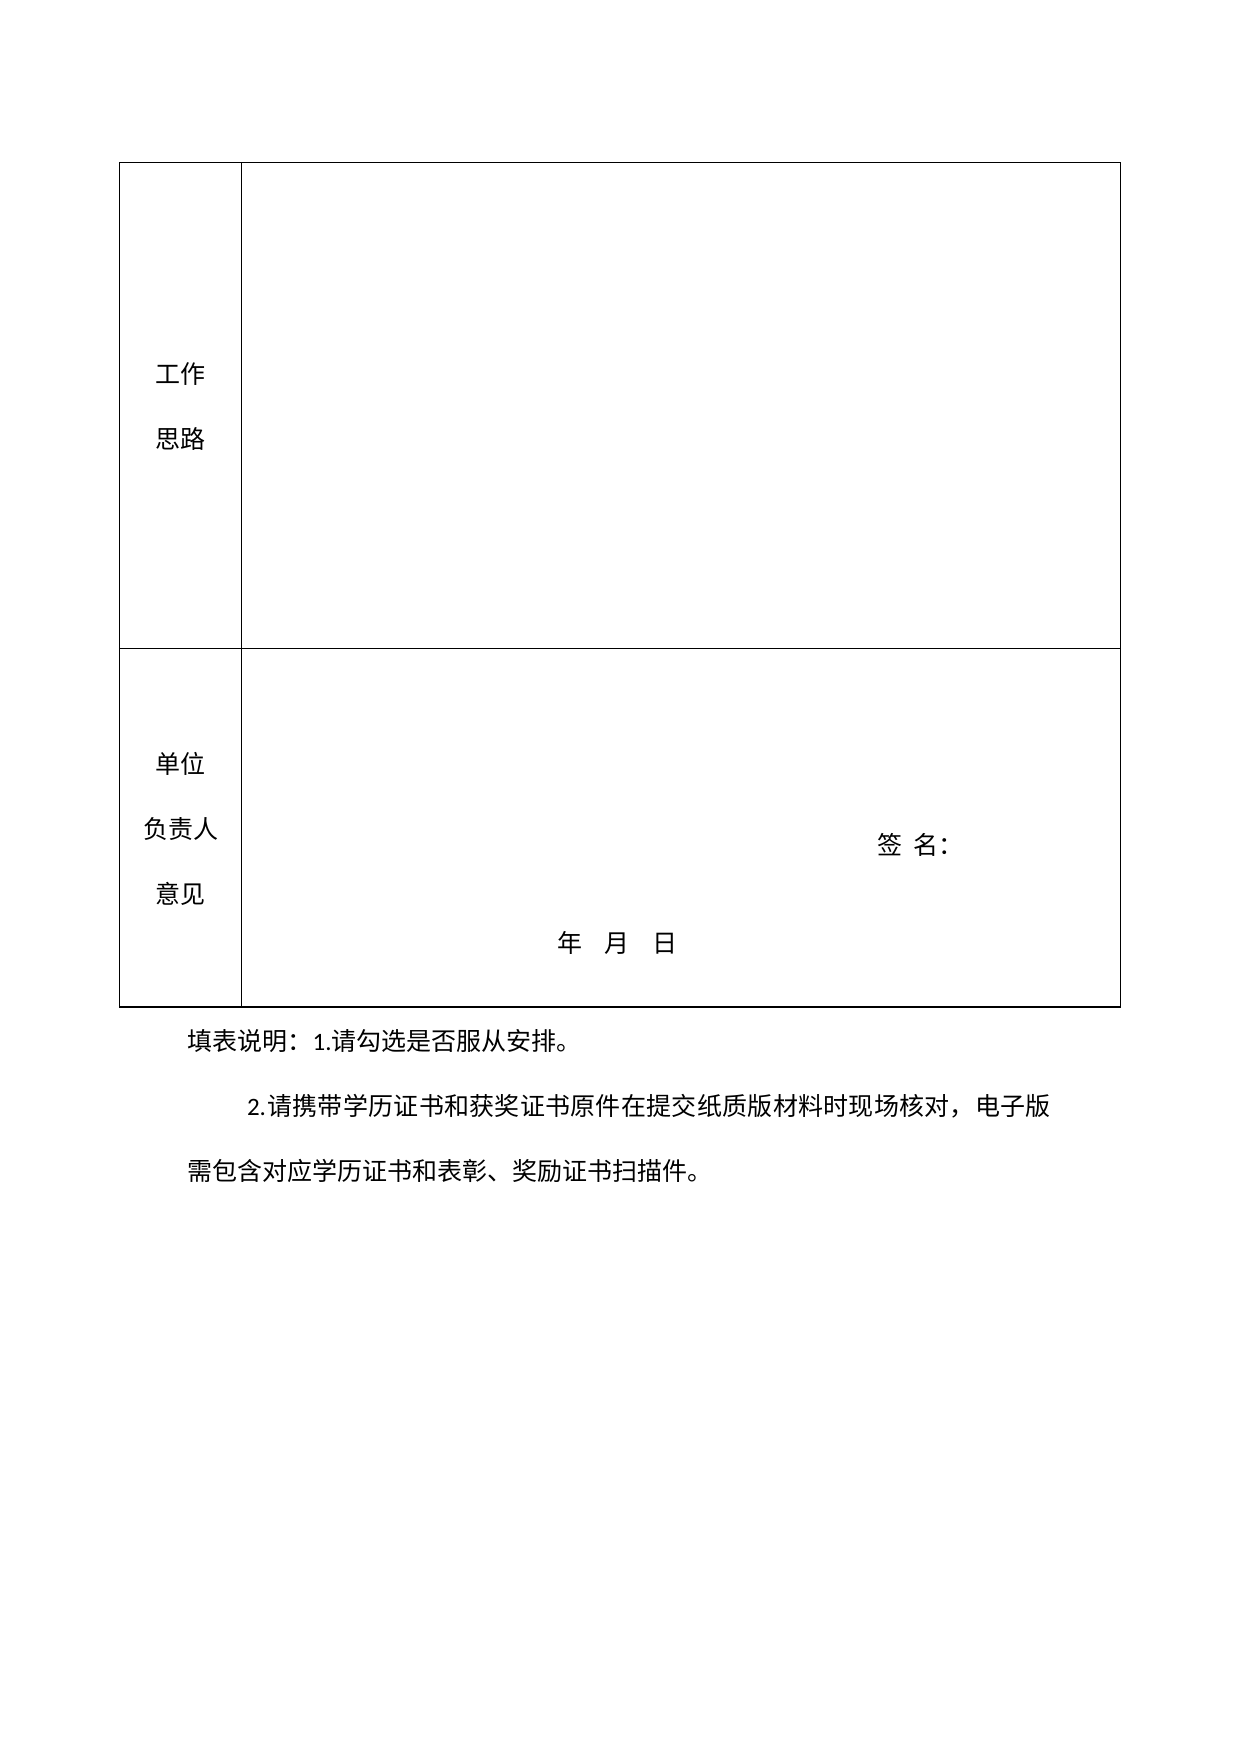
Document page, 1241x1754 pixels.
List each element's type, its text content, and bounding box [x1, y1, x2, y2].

table_cell 工作 思路 [120, 163, 241, 648]
table_cell [242, 163, 1120, 648]
text 填表说明：1.请勾选是否服从安排。 [187, 1008, 1053, 1072]
table_cell 签 名： 年 月 日 [242, 649, 1120, 1006]
text 2.请携带学历证书和获奖证书原件在提交纸质版材料时现场核对，电子版需包含对应学历证书和表彰、奖励证书扫描件。 [187, 1072, 1053, 1202]
table_cell 单位 负责人 意见 [120, 649, 241, 1006]
